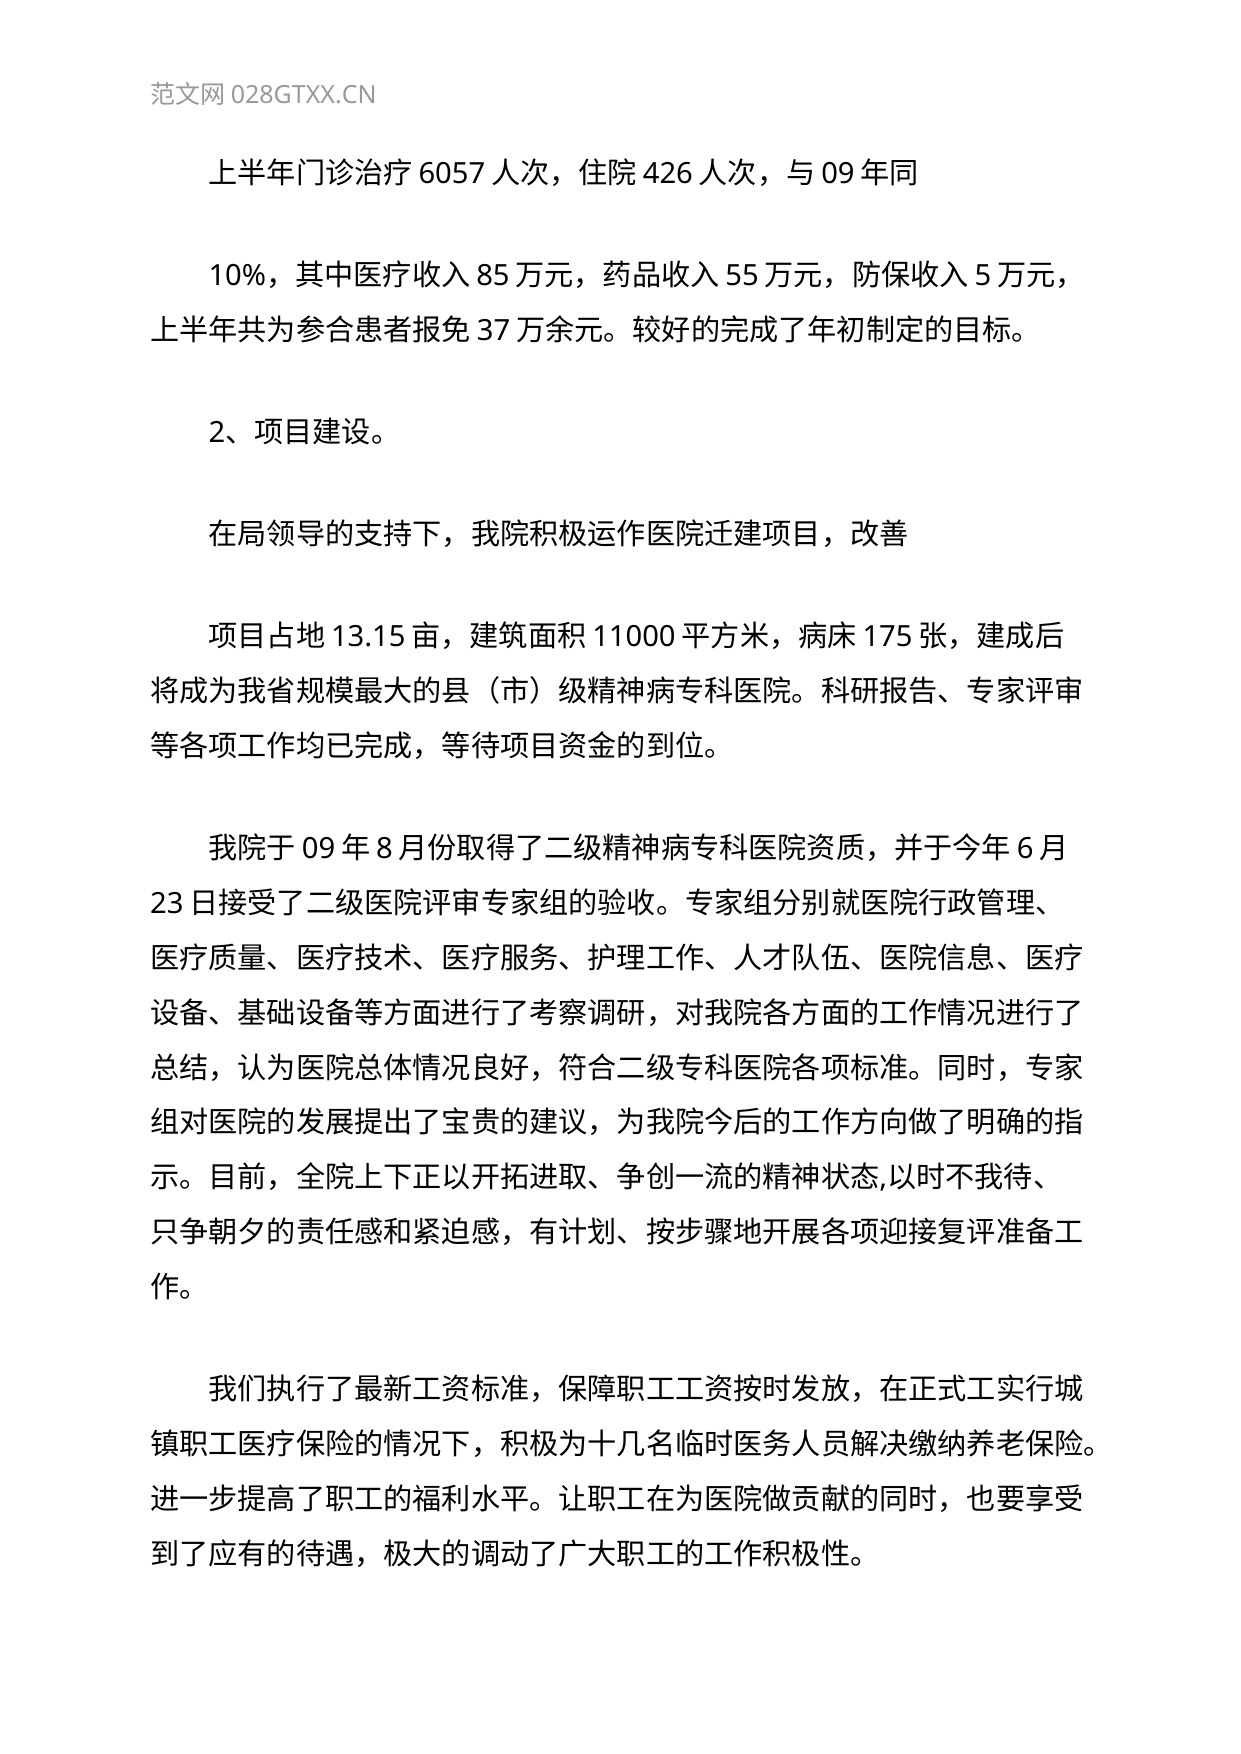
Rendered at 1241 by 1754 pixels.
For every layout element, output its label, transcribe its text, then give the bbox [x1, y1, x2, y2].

text 2、项目建设。 [150, 409, 1090, 451]
text 上半年门诊治疗6057人次，住院426人次，与09年同 [150, 150, 1090, 192]
text 项目占地13.15亩，建筑面积11000平方米，病床175张，建成后将成为我省规模最大的县（市）级精神病专科医院。科研报告、专家评审等各项工作均已完成，等待项目资金的到位。 [150, 613, 1090, 765]
text 我们执行了最新工资标准，保障职工工资按时发放，在正式工实行城镇职工医疗保险的情况下，积极为十几名临时医务人员解决缴纳养老保险。进一步提高了职工的福利水平。让职工在为医院做贡献的同时，也要享受到了应有的待遇，极大的调动了广大职工的工作积极性。 [150, 1366, 1090, 1573]
text 我院于09年8月份取得了二级精神病专科医院资质，并于今年6月23日接受了二级医院评审专家组的验收。专家组分别就医院行政管理、医疗质量、医疗技术、医疗服务、护理工作、人才队伍、医院信息、医疗设备、基础设备等方面进行了考察调研，对我院各方面的工作情况进行了总结，认为医院总体情况良好，符合二级专科医院各项标准。同时，专家组对医院的发展提出了宝贵的建议，为我院今后的工作方向做了明确的指示。目前，全院上下正以开拓进取、争创一流的精神状态,以时不我待、只争朝夕的责任感和紧迫感，有计划、按步骤地开展各项迎接复评准备工作。 [150, 824, 1090, 1306]
text 在局领导的支持下，我院积极运作医院迁建项目，改善 [150, 511, 1090, 553]
text 10%，其中医疗收入85万元，药品收入55万元，防保收入5万元，上半年共为参合患者报免37万余元。较好的完成了年初制定的目标。 [150, 252, 1090, 349]
